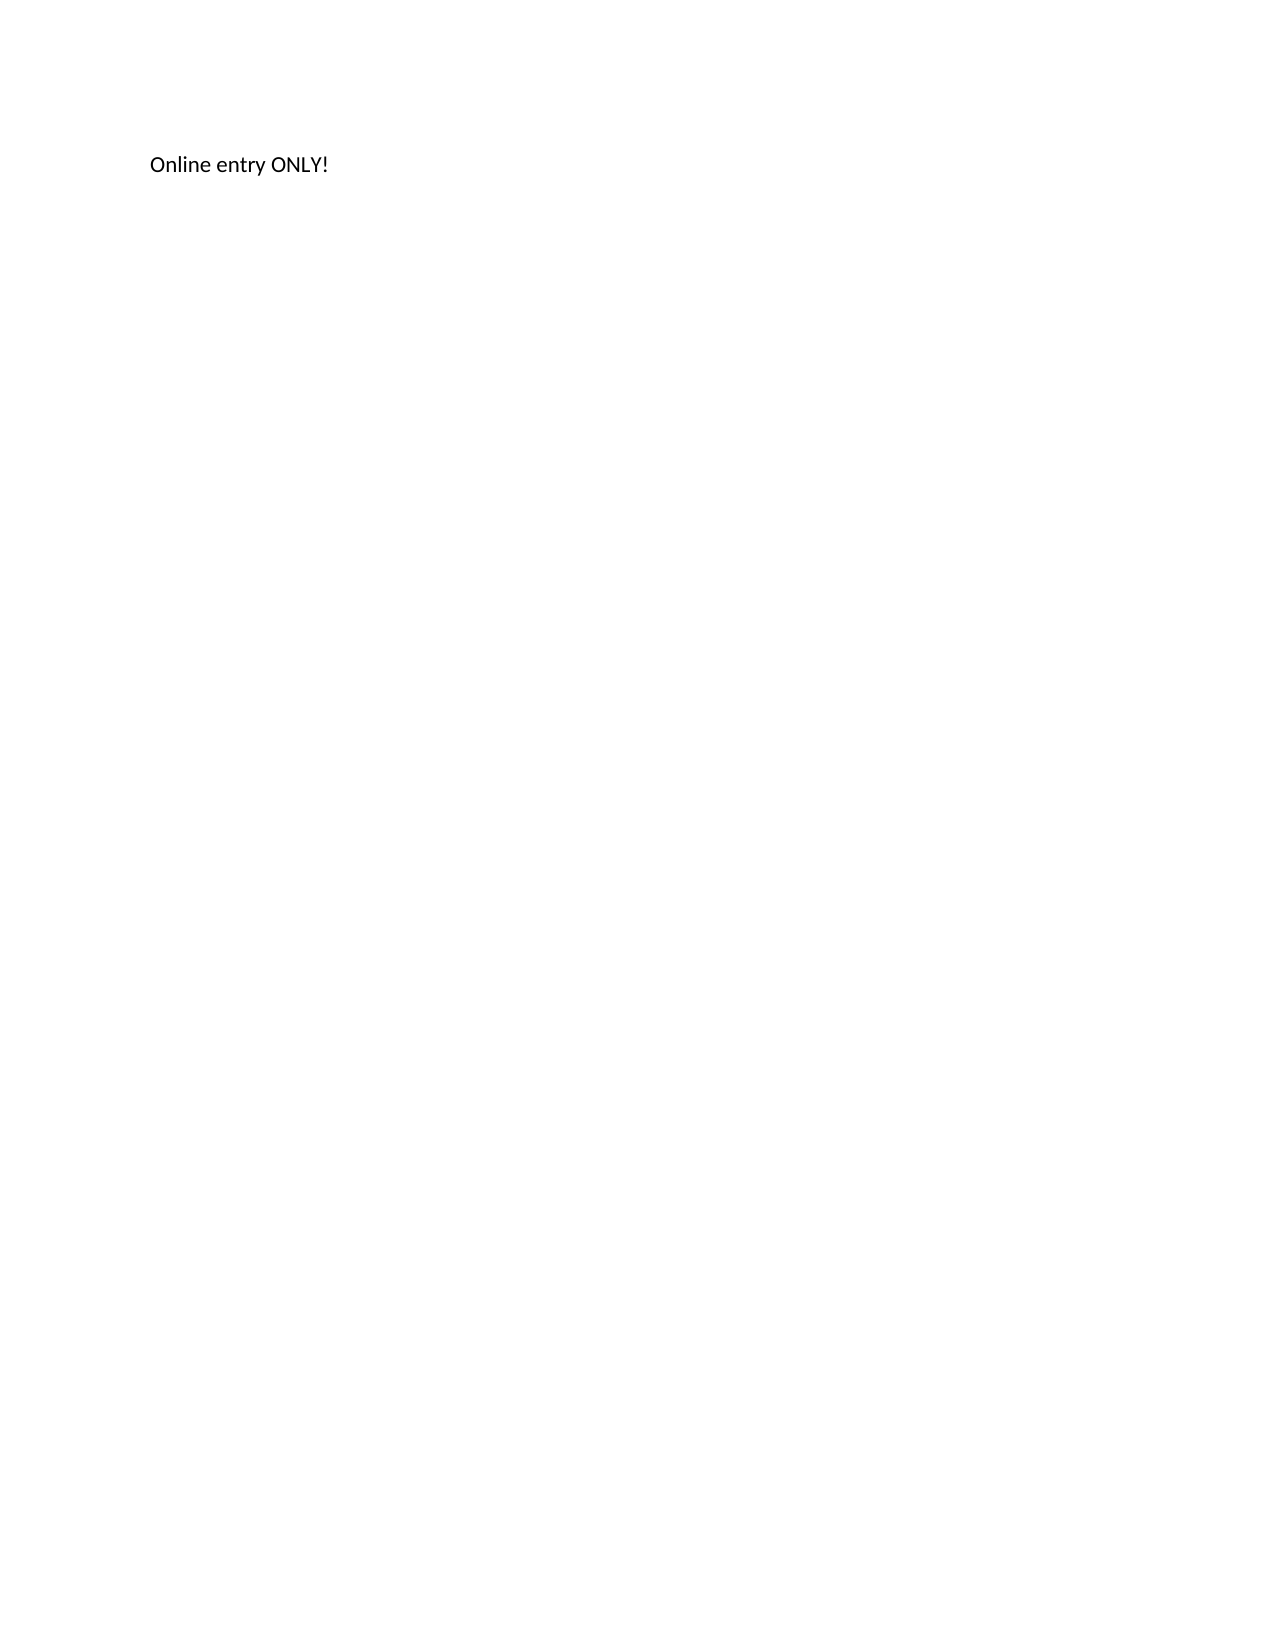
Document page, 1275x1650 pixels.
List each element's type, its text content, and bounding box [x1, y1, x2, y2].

text Online entry ONLY! [150, 150, 1125, 178]
